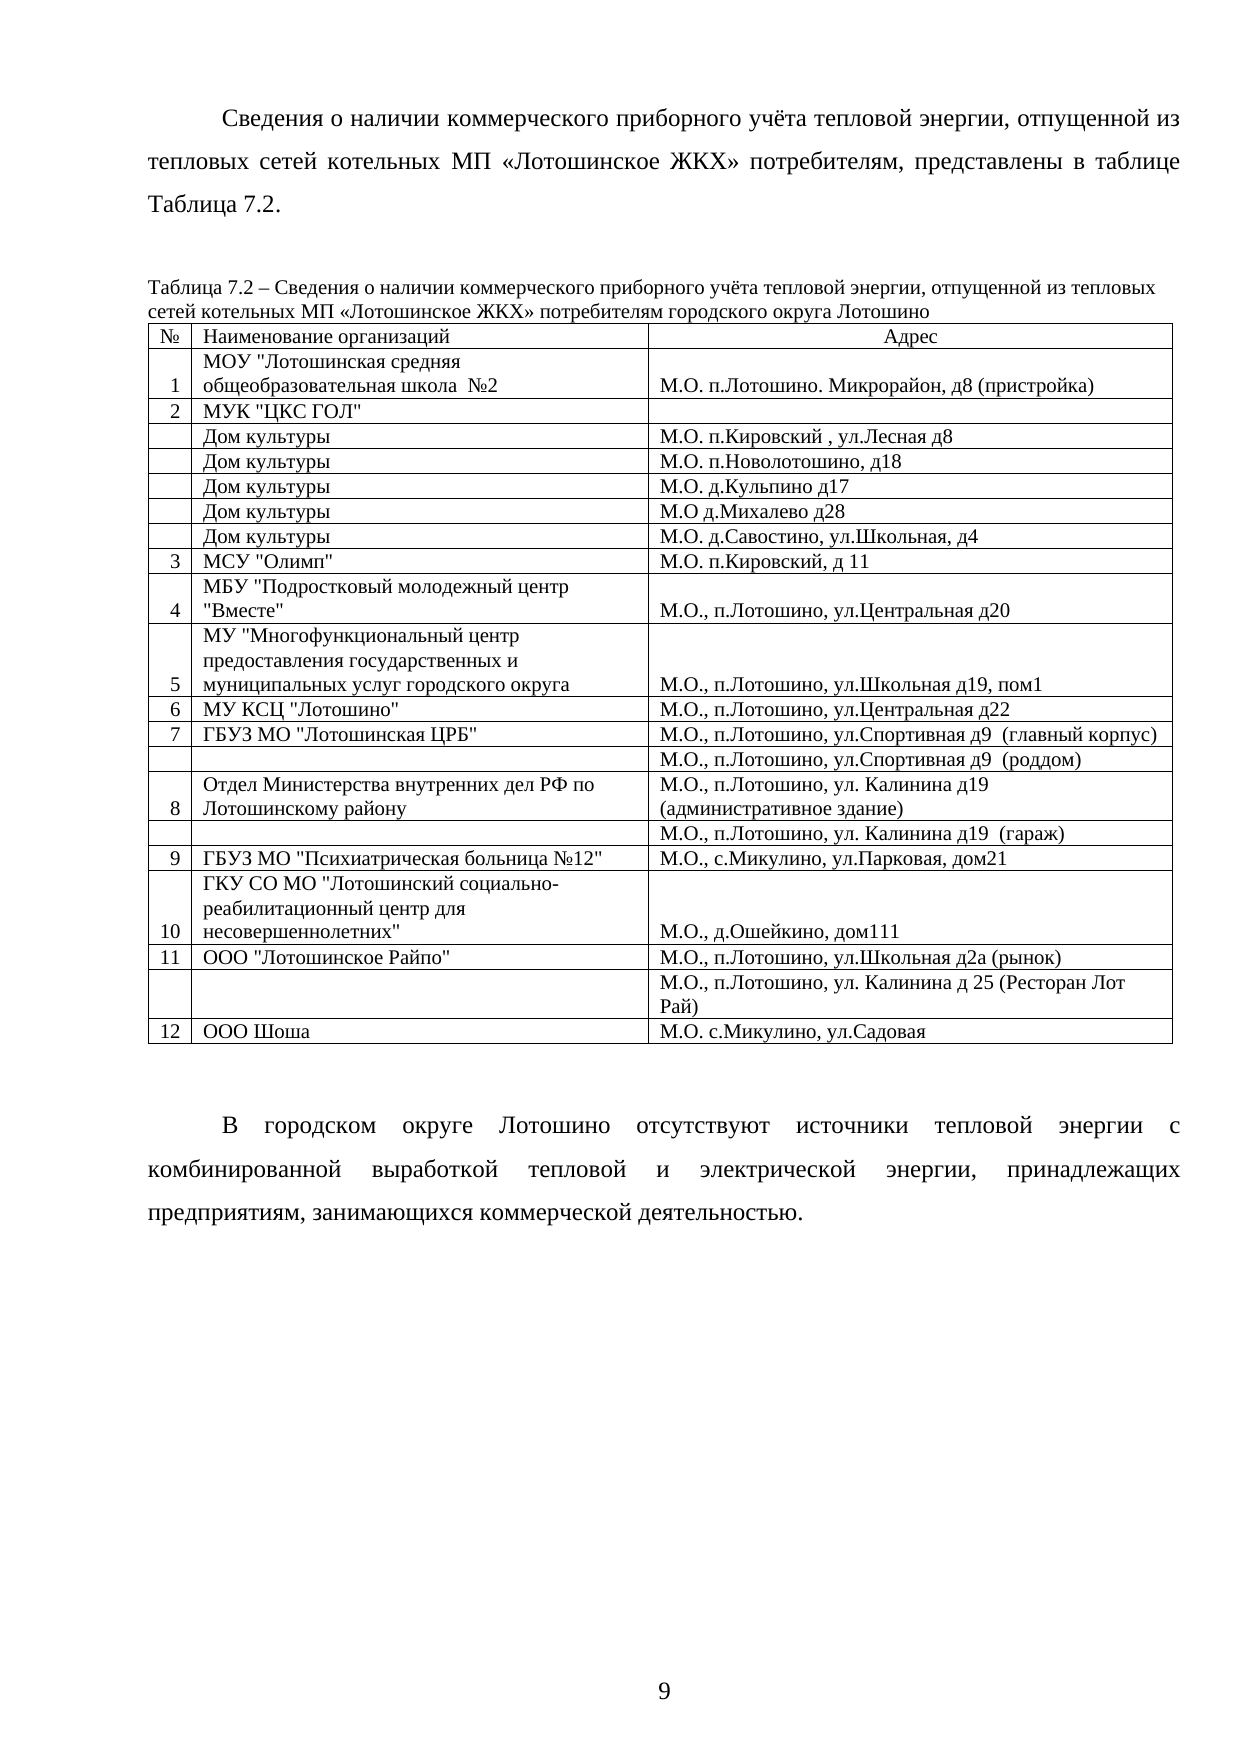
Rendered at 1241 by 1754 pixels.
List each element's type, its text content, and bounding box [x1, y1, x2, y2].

table_cell М.О. п.Лотошино. Микрорайон, д8 (пристройка) [649, 349, 1172, 397]
table_cell [149, 970, 191, 1018]
table_cell [149, 474, 191, 498]
table_cell [192, 970, 648, 1018]
table_cell 10 [149, 871, 191, 943]
table_cell М.О., п.Лотошино, ул.Школьная д19, пом1 [649, 624, 1172, 696]
table_cell М.О. п.Кировский, д 11 [649, 549, 1172, 573]
table_cell [649, 399, 1172, 423]
table_cell М.О., п.Лотошино, ул.Школьная д2а (рынок) [649, 945, 1172, 969]
table_cell ООО Шоша [192, 1019, 648, 1043]
table_cell М.О. п.Кировский , ул.Лесная д8 [649, 424, 1172, 448]
table_cell М.О., п.Лотошино, ул.Спортивная д9 (роддом) [649, 747, 1172, 771]
table_cell М.О. п.Новолотошино, д18 [649, 449, 1172, 473]
table_cell [149, 821, 191, 845]
text Таблица 7.2 – Сведения о наличии коммерческого приборного учёта тепловой энергии, отпущенной из тепловых сетей котельных МП «Лотошинское ЖКХ» потребителям городского округа Лотошино [148, 275, 1181, 323]
table_cell 12 [149, 1019, 191, 1043]
table_header № [149, 324, 191, 348]
table_cell МОУ "Лотошинская средняя общеобразовательная школа №2 [192, 349, 648, 397]
table_cell М.О. с.Микулино, ул.Садовая [649, 1019, 1172, 1043]
text В городском округе Лотошино отсутствуют источники тепловой энергии с комбинированной выработкой тепловой и электрической энергии, принадлежащих предприятиям, занимающихся коммерческой деятельностью. [148, 1111, 1181, 1226]
table_cell М.О., п.Лотошино, ул. Калинина д 25 (Ресторан Лот Рай) [649, 970, 1172, 1018]
table_cell ГБУЗ МО "Лотошинская ЦРБ" [192, 722, 648, 746]
table_cell ГКУ СО МО "Лотошинский социально-реабилитационный центр для несовершеннолетних" [192, 871, 648, 943]
table_cell Дом культуры [192, 424, 648, 448]
table_cell МУК "ЦКС ГОЛ" [192, 399, 648, 423]
table_cell 9 [149, 846, 191, 870]
table_cell ООО "Лотошинское Райпо" [192, 945, 648, 969]
table_cell М.О., п.Лотошино, ул.Центральная д22 [649, 697, 1172, 721]
table_cell ГБУЗ МО "Психиатрическая больница №12" [192, 846, 648, 870]
table_cell Дом культуры [192, 474, 648, 498]
table_cell Дом культуры [192, 524, 648, 548]
table_cell МУ "Многофункциональный центр предоставления государственных и муниципальных услуг городского округа [192, 624, 648, 696]
table_cell 4 [149, 574, 191, 622]
table_cell 2 [149, 399, 191, 423]
table_cell М.О., д.Ошейкино, дом111 [649, 871, 1172, 943]
table_cell Отдел Министерства внутренних дел РФ по Лотошинскому району [192, 772, 648, 820]
table_cell М.О., п.Лотошино, ул.Центральная д20 [649, 574, 1172, 622]
text Сведения о наличии коммерческого приборного учёта тепловой энергии, отпущенной из тепловых сетей котельных МП «Лотошинское ЖКХ» потребителям, представлены в таблице Таблица 7.2. [148, 103, 1181, 218]
table_cell М.О., п.Лотошино, ул. Калинина д19 (гараж) [649, 821, 1172, 845]
table_cell М.О. д.Кульпино д17 [649, 474, 1172, 498]
table_cell Дом культуры [192, 499, 648, 523]
table_cell М.О д.Михалево д28 [649, 499, 1172, 523]
table_header Адрес [649, 324, 1172, 348]
table_cell [149, 499, 191, 523]
table_cell 3 [149, 549, 191, 573]
table_cell М.О., п.Лотошино, ул. Калинина д19 (административное здание) [649, 772, 1172, 820]
table_cell М.О., с.Микулино, ул.Парковая, дом21 [649, 846, 1172, 870]
table_cell 5 [149, 624, 191, 696]
table_cell [149, 524, 191, 548]
table_cell 11 [149, 945, 191, 969]
table_cell МБУ "Подростковый молодежный центр "Вместе" [192, 574, 648, 622]
table_cell Дом культуры [192, 449, 648, 473]
table_cell [192, 747, 648, 771]
table_header Наименование организаций [192, 324, 648, 348]
table_cell М.О. д.Савостино, ул.Школьная, д4 [649, 524, 1172, 548]
table_cell МСУ "Олимп" [192, 549, 648, 573]
table_cell 1 [149, 349, 191, 397]
table_cell [149, 424, 191, 448]
table_cell [192, 821, 648, 845]
table_cell 6 [149, 697, 191, 721]
table_cell 7 [149, 722, 191, 746]
table_cell М.О., п.Лотошино, ул.Спортивная д9 (главный корпус) [649, 722, 1172, 746]
table_cell 8 [149, 772, 191, 820]
table_cell [149, 449, 191, 473]
table_cell [149, 747, 191, 771]
table_cell МУ КСЦ "Лотошино" [192, 697, 648, 721]
